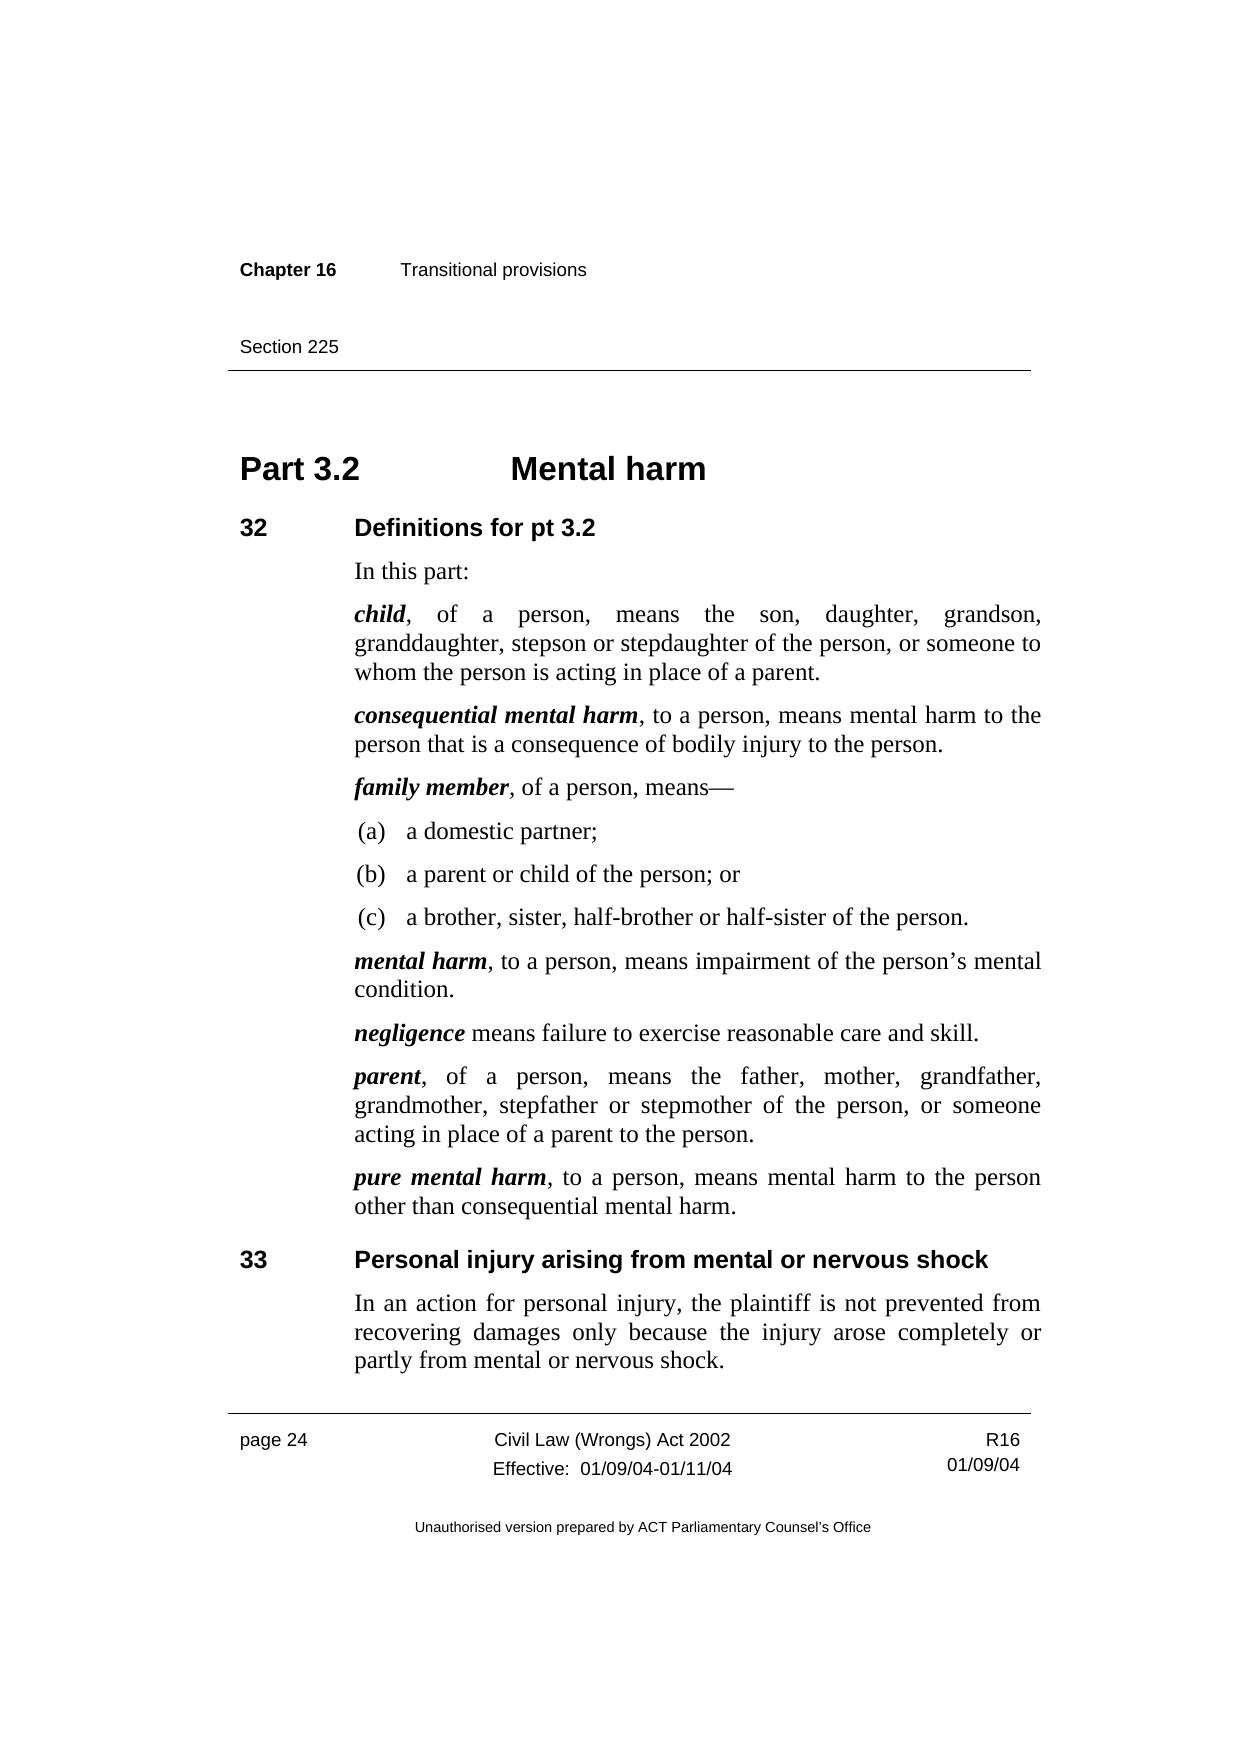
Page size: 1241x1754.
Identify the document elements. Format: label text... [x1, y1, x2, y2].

text mental harm, to a person, means impairment of the person’s mental condition. [354, 946, 1042, 1003]
text In an action for personal injury, the plaintiff is not prevented from recovering damages only because the injury arose completely or partly from mental or nervous shock. [354, 1288, 1042, 1374]
text In this part: [354, 556, 1042, 585]
text 32 Definitions for pt 3.2 [239, 513, 1042, 542]
text negligence means failure to exercise reasonable care and skill. [354, 1018, 1042, 1047]
text parent, of a person, means the father, mother, grandfather, grandmother, stepfather or stepmother of the person, or someone acting in place of a parent to the person. [354, 1061, 1042, 1147]
text Part 3.2 Mental harm [239, 449, 1042, 488]
text (c) a brother, sister, half-brother or half-sister of the person. [239, 902, 1042, 931]
text consequential mental harm, to a person, means mental harm to the person that is a consequence of bodily injury to the person. [354, 700, 1042, 758]
text (a) a domestic partner; [239, 816, 1042, 844]
text family member, of a person, means— [354, 772, 1042, 801]
text 33 Personal injury arising from mental or nervous shock [239, 1244, 1042, 1273]
text pure mental harm, to a person, means mental harm to the person other than consequential mental harm. [354, 1162, 1042, 1219]
text child, of a person, means the son, daughter, grandson, granddaughter, stepson or stepdaughter of the person, or someone to whom the person is acting in place of a parent. [354, 599, 1042, 686]
text (b) a parent or child of the person; or [239, 859, 1042, 888]
